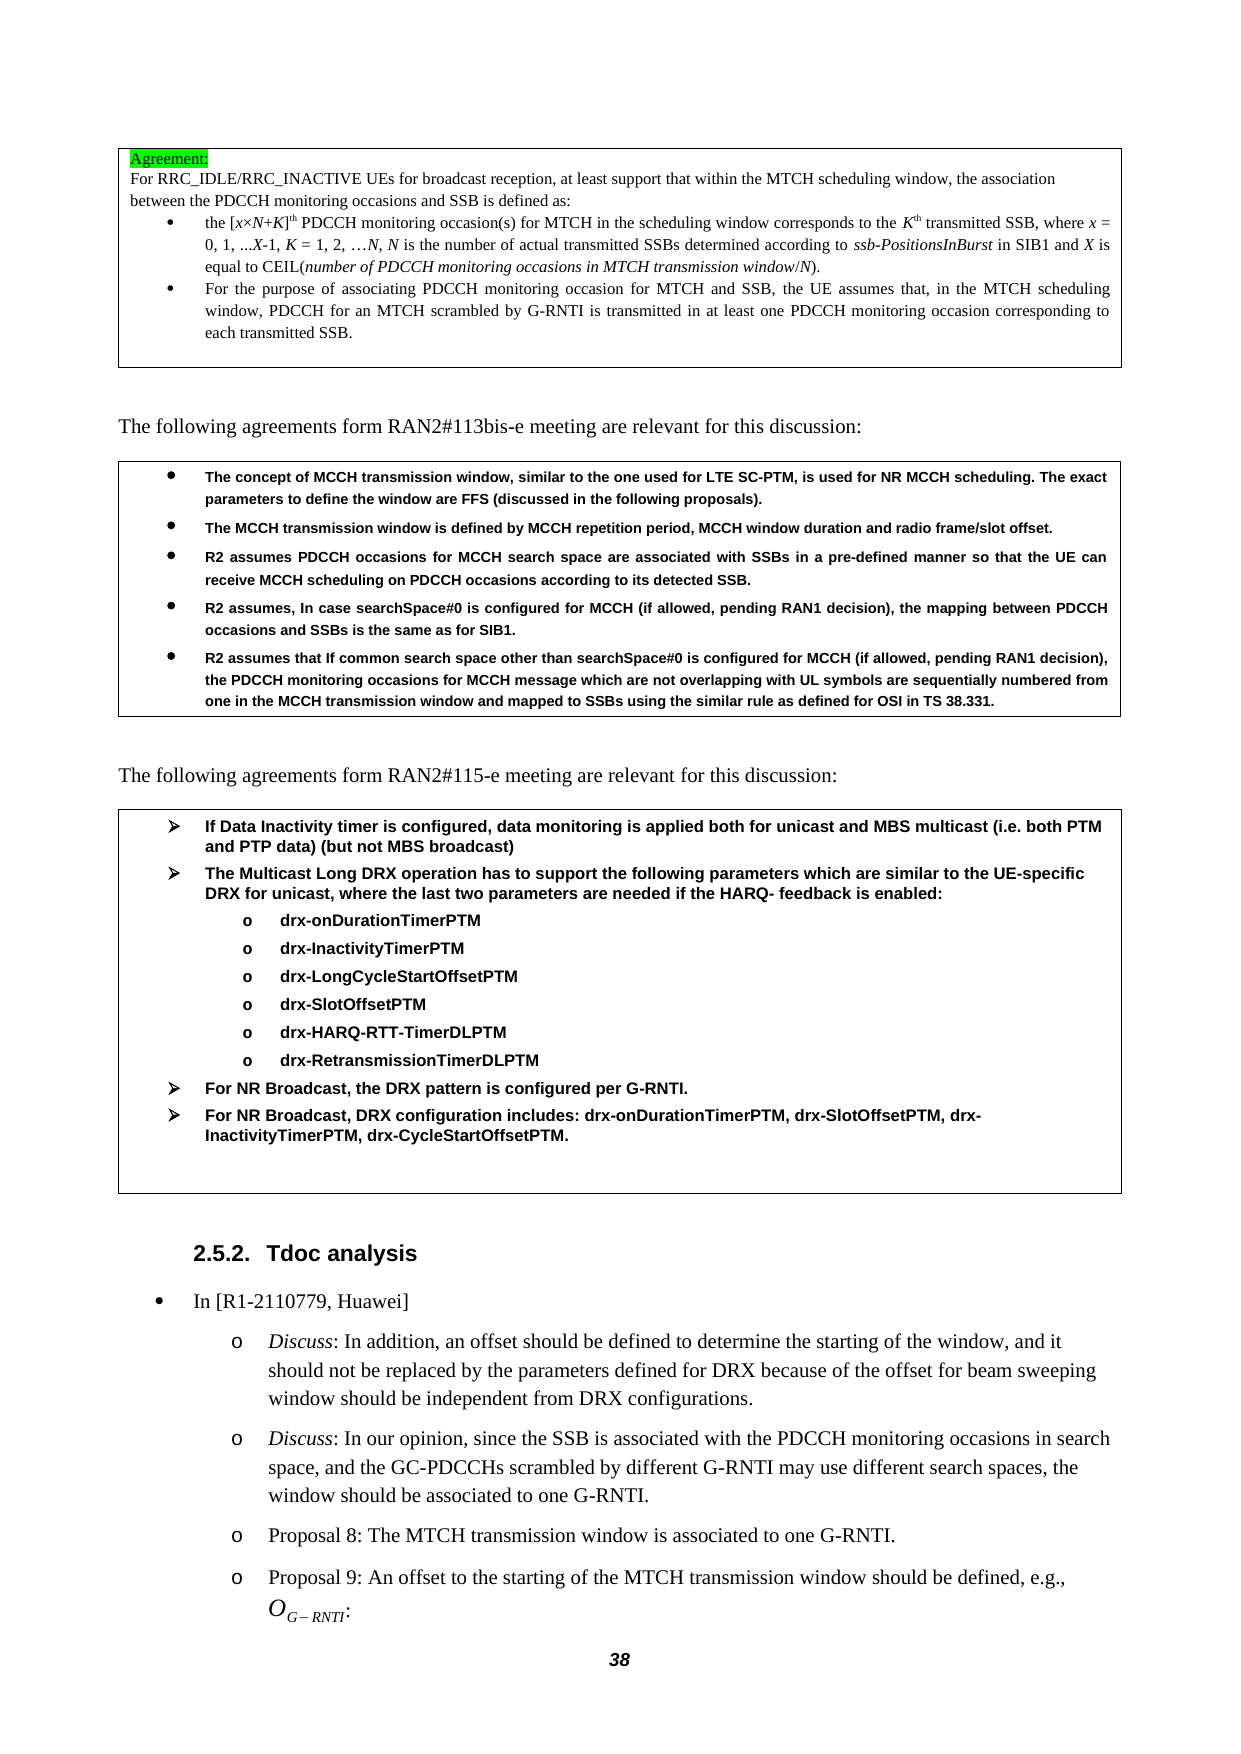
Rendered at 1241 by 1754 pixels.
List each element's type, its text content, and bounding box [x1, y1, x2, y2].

table_header If Data Inactivity timer is configured, data monitoring is applied both for unicast and MBS multicast (i.e. both PTM and PTP data) (but not MBS broadcast) The Multicast Long DRX operation has to support the following parameters which are similar to the UE-specific DRX for unicast, where the last two parameters are needed if the HARQ- feedback is enabled: drx-onDurationTimerPTM drx-InactivityTimerPTM drx-LongCycleStartOffsetPTM drx-SlotOffsetPTM drx-HARQ-RTT-TimerDLPTM drx-RetransmissionTimerDLPTM For NR Broadcast, the DRX pattern is configured per G-RNTI. For NR Broadcast, DRX configuration includes: drx-onDurationTimerPTM, drx-SlotOffsetPTM, drx-InactivityTimerPTM, drx-CycleStartOffsetPTM. [119, 810, 1121, 1192]
subtitle Tdoc analysis [193, 1240, 1122, 1266]
table_header The concept of MCCH transmission window, similar to the one used for LTE SC-PTM, is used for NR MCCH scheduling. The exact parameters to define the window are FFS (discussed in the following proposals). The MCCH transmission window is defined by MCCH repetition period, MCCH window duration and radio frame/slot offset. R2 assumes PDCCH occasions for MCCH search space are associated with SSBs in a pre-defined manner so that the UE can receive MCCH scheduling on PDCCH occasions according to its detected SSB. R2 assumes, In case searchSpace#0 is configured for MCCH (if allowed, pending RAN1 decision), the mapping between PDCCH occasions and SSBs is the same as for SIB1. R2 assumes that If common search space other than searchSpace#0 is configured for MCCH (if allowed, pending RAN1 decision), the PDCCH monitoring occasions for MCCH message which are not overlapping with UL symbols are sequentially numbered from one in the MCCH transmission window and mapped to SSBs using the similar rule as defined for OSI in TS 38.331. [119, 462, 1120, 716]
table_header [119, 149, 1121, 367]
text The following agreements form RAN2#115-e meeting are relevant for this discussion: [118, 763, 1122, 787]
list In [R1-2110779, Huawei] [156, 1289, 1122, 1313]
list Proposal 8: The MTCH transmission window is associated to one G-RNTI. [231, 1523, 1122, 1548]
list Proposal 9: An offset to the starting of the MTCH transmission window should be defined, e.g., : [231, 1565, 1122, 1626]
text The following agreements form RAN2#113bis-e meeting are relevant for this discussion: [118, 414, 1122, 438]
list Discuss: In our opinion, since the SSB is associated with the PDCCH monitoring occasions in search space, and the GC-PDCCHs scrambled by different G-RNTI may use different search spaces, the window should be associated to one G-RNTI. [231, 1426, 1122, 1507]
list Discuss: In addition, an offset should be defined to determine the starting of the window, and it should not be replaced by the parameters defined for DRX because of the offset for beam sweeping window should be independent from DRX configurations. [231, 1329, 1122, 1410]
